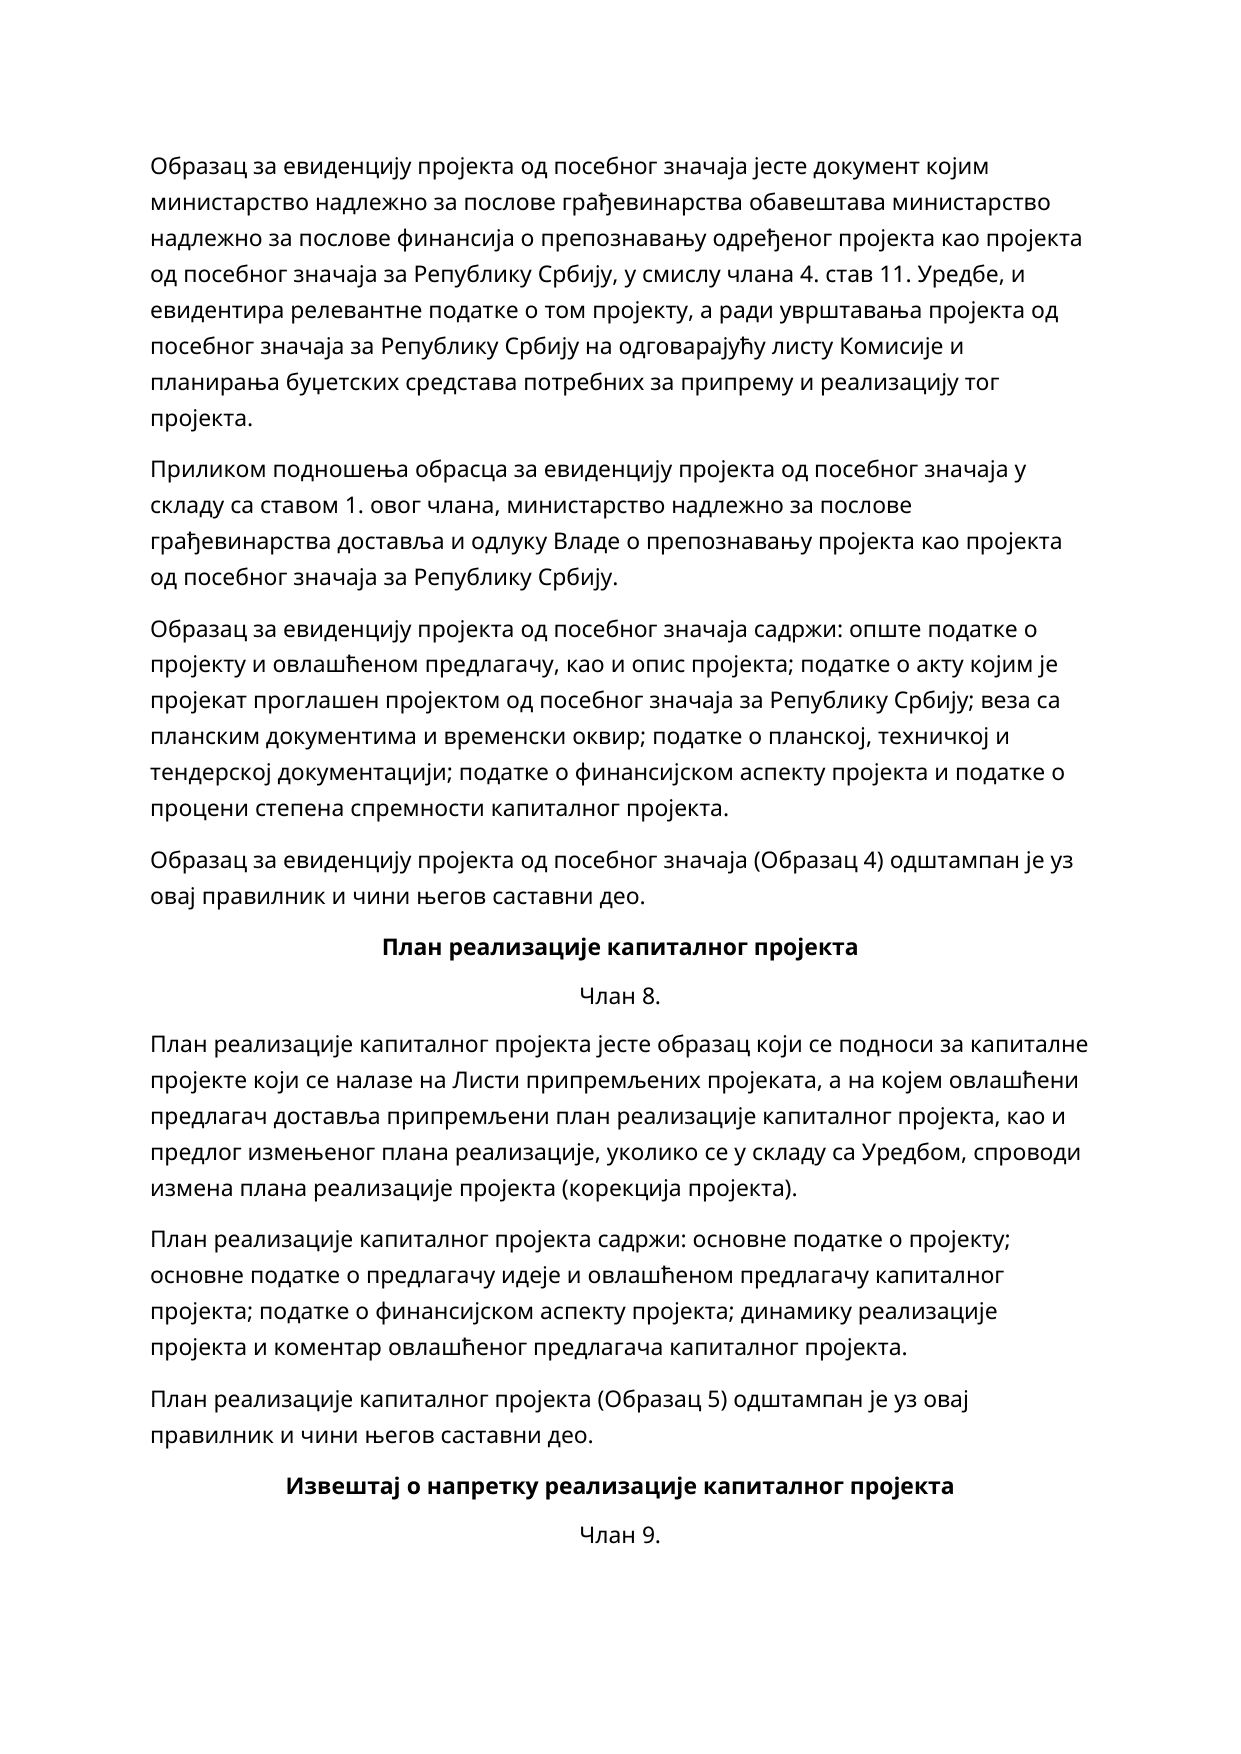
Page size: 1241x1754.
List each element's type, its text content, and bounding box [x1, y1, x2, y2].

text План реализације капиталног пројекта јесте образац који се подноси за капиталне пројекте који се налазе на Листи припремљених пројеката, а на којем овлашћени предлагач доставља припремљени план реализације капиталног пројекта, као и предлог измењеног плана реализације, уколико се у складу са Уредбом, спроводи измена плана реализације пројекта (корекција пројекта). [150, 1028, 1090, 1203]
text План реализације капиталног пројекта садржи: основне податке о пројекту; основне податке о предлагачу идеје и овлашћеном предлагачу капиталног пројекта; податке о финансијском аспекту пројекта; динамику реализације пројекта и коментар овлашћеног предлагача капиталног пројекта. [150, 1223, 1090, 1362]
text План реализације капиталног пројекта [150, 931, 1090, 962]
text Образац за евиденцију пројекта од посебног значаја (Образац 4) одштампан је уз овај правилник и чини његов саставни део. [150, 844, 1090, 911]
text Образац за евиденцију пројекта од посебног значаја садржи: опште податке о пројекту и овлашћеном предлагачу, као и опис пројекта; податке о акту којим је пројекат проглашен пројектом од посебног значаја за Републику Србију; веза са планским документима и временски оквир; податке о планској, техничкој и тендерској документацији; податке о финансијском аспекту пројекта и податке о процени степена спремности капиталног пројекта. [150, 612, 1090, 823]
text Извештај о напретку реализације капиталног пројекта [150, 1470, 1090, 1502]
text Члан 8. [150, 980, 1090, 1011]
text Члан 9. [150, 1519, 1090, 1550]
text Приликом подношења обрасца за евиденцију пројекта од посебног значаја у складу са ставом 1. овог члана, министарство надлежно за послове грађевинарства доставља и одлуку Владе о препознавању пројекта као пројекта од посебног значаја за Републику Србију. [150, 453, 1090, 592]
text Образац за евиденцију пројекта од посебног значаја јесте документ којим министарство надлежно за послове грађевинарства обавештава министарство надлежно за послове финансија о препознавању одређеног пројекта као пројекта од посебног значаја за Републику Србију, у смислу члана 4. став 11. Уредбе, и евидентира релевантне податке о том пројекту, а ради уврштавања пројекта од посебног значаја за Републику Србију на одговарајућу листу Комисије и планирања буџетских средстава потребних за припрему и реализацију тог пројекта. [150, 150, 1090, 433]
text План реализације капиталног пројекта (Образац 5) одштампан је уз овај правилник и чини његов саставни део. [150, 1383, 1090, 1450]
